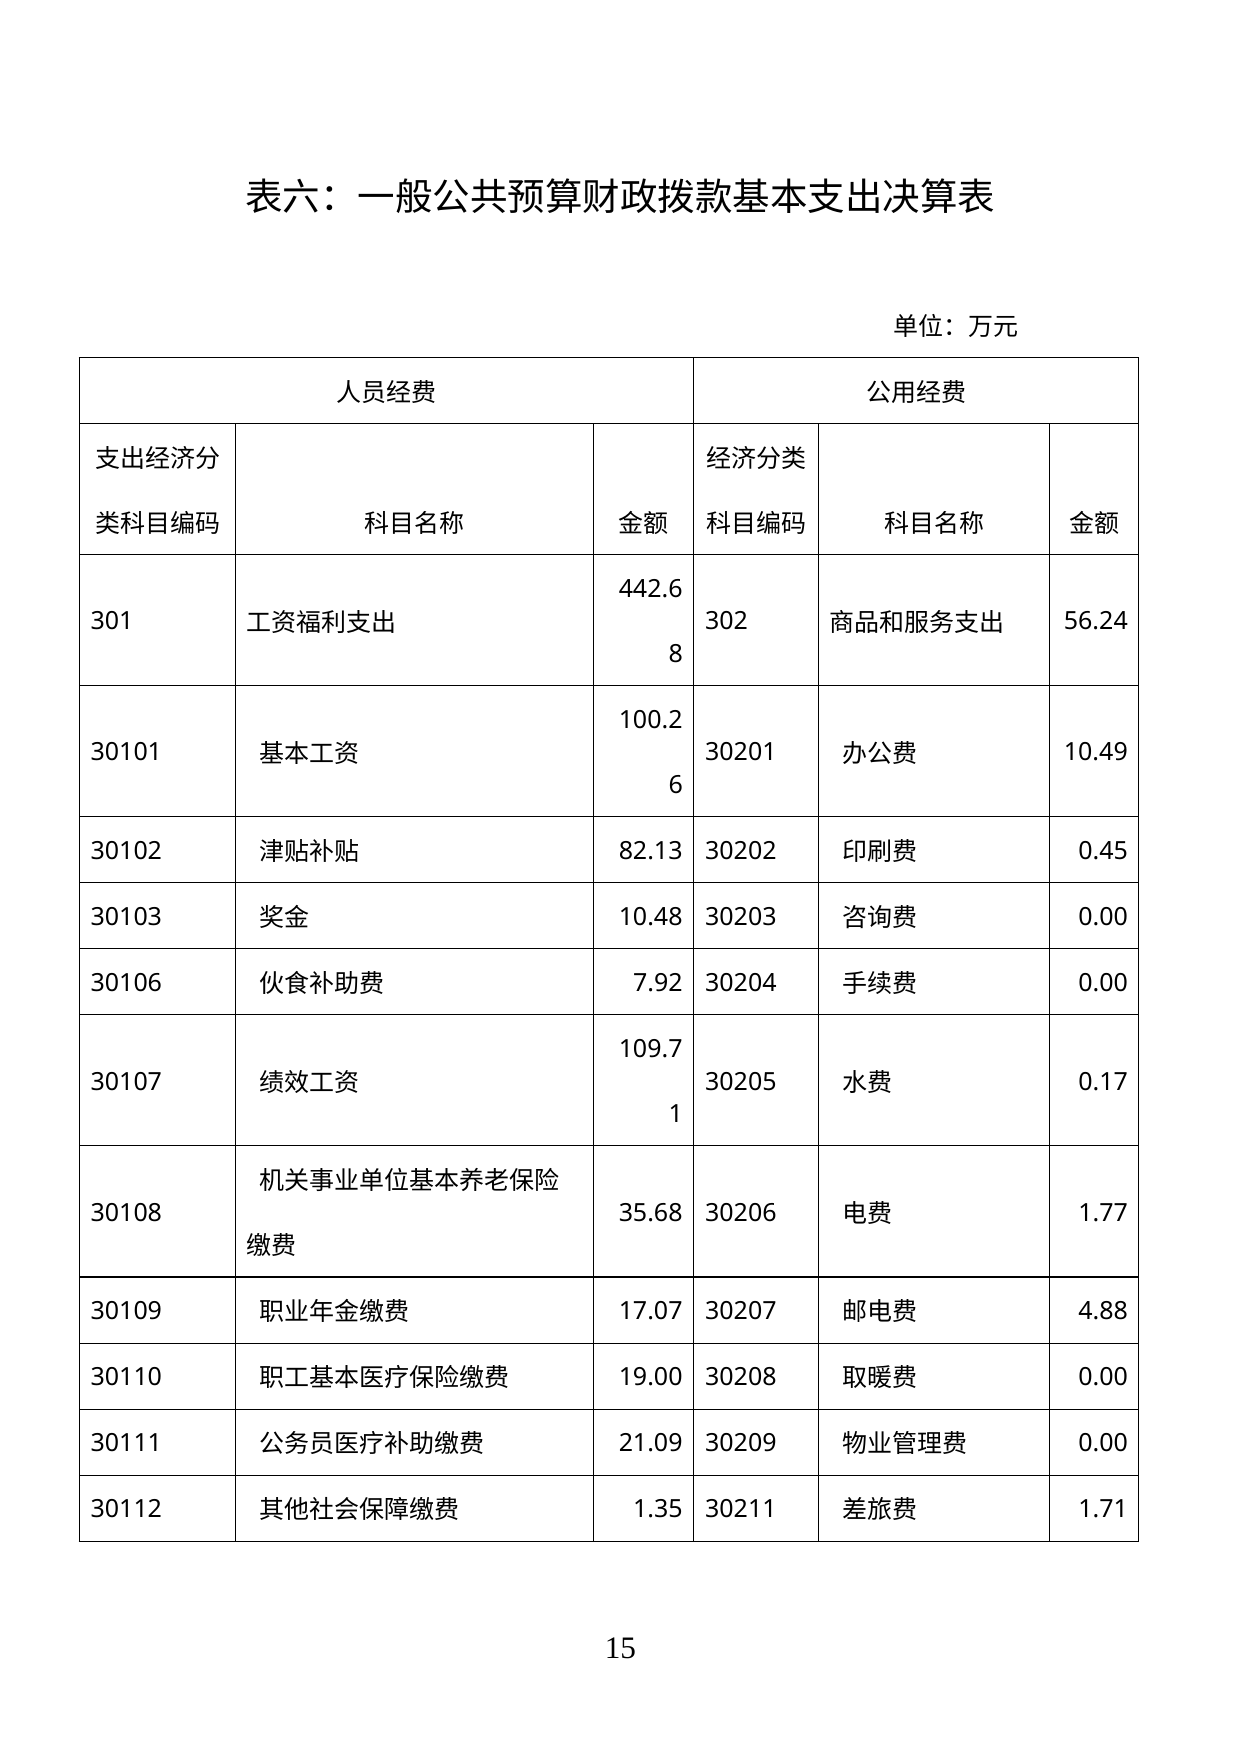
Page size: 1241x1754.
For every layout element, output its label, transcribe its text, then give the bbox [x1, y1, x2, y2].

table_cell 30201 [694, 686, 818, 816]
text 单位：万元 [187, 292, 1019, 357]
table_cell 30208 [694, 1344, 818, 1408]
table_cell 0.00 [1050, 1410, 1138, 1474]
table_cell 56.24 [1050, 555, 1138, 685]
table_cell 1.71 [1050, 1476, 1138, 1541]
table_cell 其他社会保障缴费 [236, 1476, 593, 1541]
table_cell 82.13 [594, 817, 693, 882]
table_cell 30103 [80, 883, 235, 948]
table_cell 职业年金缴费 [236, 1278, 593, 1342]
table_cell 科目名称 [819, 424, 1049, 554]
table_cell 30108 [80, 1146, 235, 1276]
table_cell 301 [80, 555, 235, 685]
table_cell 绩效工资 [236, 1015, 593, 1145]
table_cell 1.77 [1050, 1146, 1138, 1276]
table_cell 30207 [694, 1278, 818, 1342]
table_cell 手续费 [819, 949, 1049, 1014]
table_cell 302 [694, 555, 818, 685]
table_cell 30111 [80, 1410, 235, 1474]
table_cell 支出经济分类科目编码 [80, 424, 235, 554]
table_cell 0.17 [1050, 1015, 1138, 1145]
table_cell 伙食补助费 [236, 949, 593, 1014]
table_cell 1.35 [594, 1476, 693, 1541]
table_cell 水费 [819, 1015, 1049, 1145]
table_cell 0.45 [1050, 817, 1138, 882]
table_cell 19.00 [594, 1344, 693, 1408]
table_cell 30102 [80, 817, 235, 882]
table_cell 30204 [694, 949, 818, 1014]
table_cell 30209 [694, 1410, 818, 1474]
table_cell 邮电费 [819, 1278, 1049, 1342]
table_cell 30110 [80, 1344, 235, 1408]
table_cell 办公费 [819, 686, 1049, 816]
table_cell 0.00 [1050, 1344, 1138, 1408]
table_cell 机关事业单位基本养老保险缴费 [236, 1146, 593, 1276]
table_cell 津贴补贴 [236, 817, 593, 882]
table_cell 7.92 [594, 949, 693, 1014]
table_cell 30203 [694, 883, 818, 948]
table_cell 印刷费 [819, 817, 1049, 882]
table_cell 0.00 [1050, 883, 1138, 948]
table_cell 21.09 [594, 1410, 693, 1474]
table_cell 工资福利支出 [236, 555, 593, 685]
table_cell 物业管理费 [819, 1410, 1049, 1474]
table_cell 4.88 [1050, 1278, 1138, 1342]
table_cell 100.26 [594, 686, 693, 816]
table_cell 442.68 [594, 555, 693, 685]
table_cell 30205 [694, 1015, 818, 1145]
table_cell 基本工资 [236, 686, 593, 816]
table_cell 金额 [1050, 424, 1138, 554]
table_cell 取暖费 [819, 1344, 1049, 1408]
table_cell 30106 [80, 949, 235, 1014]
table_cell 0.00 [1050, 949, 1138, 1014]
table_cell 差旅费 [819, 1476, 1049, 1541]
table_cell 30211 [694, 1476, 818, 1541]
text 表六：一般公共预算财政拨款基本支出决算表 [187, 162, 1053, 227]
table_cell 10.48 [594, 883, 693, 948]
table_cell 奖金 [236, 883, 593, 948]
table_cell 金额 [594, 424, 693, 554]
table_cell 17.07 [594, 1278, 693, 1342]
table_header 公用经费 [694, 358, 1138, 423]
table_cell 公务员医疗补助缴费 [236, 1410, 593, 1474]
table_cell 109.71 [594, 1015, 693, 1145]
table_cell 科目名称 [236, 424, 593, 554]
table_cell 咨询费 [819, 883, 1049, 948]
table_cell 商品和服务支出 [819, 555, 1049, 685]
table_cell 35.68 [594, 1146, 693, 1276]
table_cell 职工基本医疗保险缴费 [236, 1344, 593, 1408]
table_cell 电费 [819, 1146, 1049, 1276]
table_cell 10.49 [1050, 686, 1138, 816]
table_cell 30109 [80, 1278, 235, 1342]
table_cell 经济分类科目编码 [694, 424, 818, 554]
table_cell 30112 [80, 1476, 235, 1541]
table_cell 30202 [694, 817, 818, 882]
table_header 人员经费 [80, 358, 693, 423]
table_cell 30101 [80, 686, 235, 816]
table_cell 30107 [80, 1015, 235, 1145]
table_cell 30206 [694, 1146, 818, 1276]
